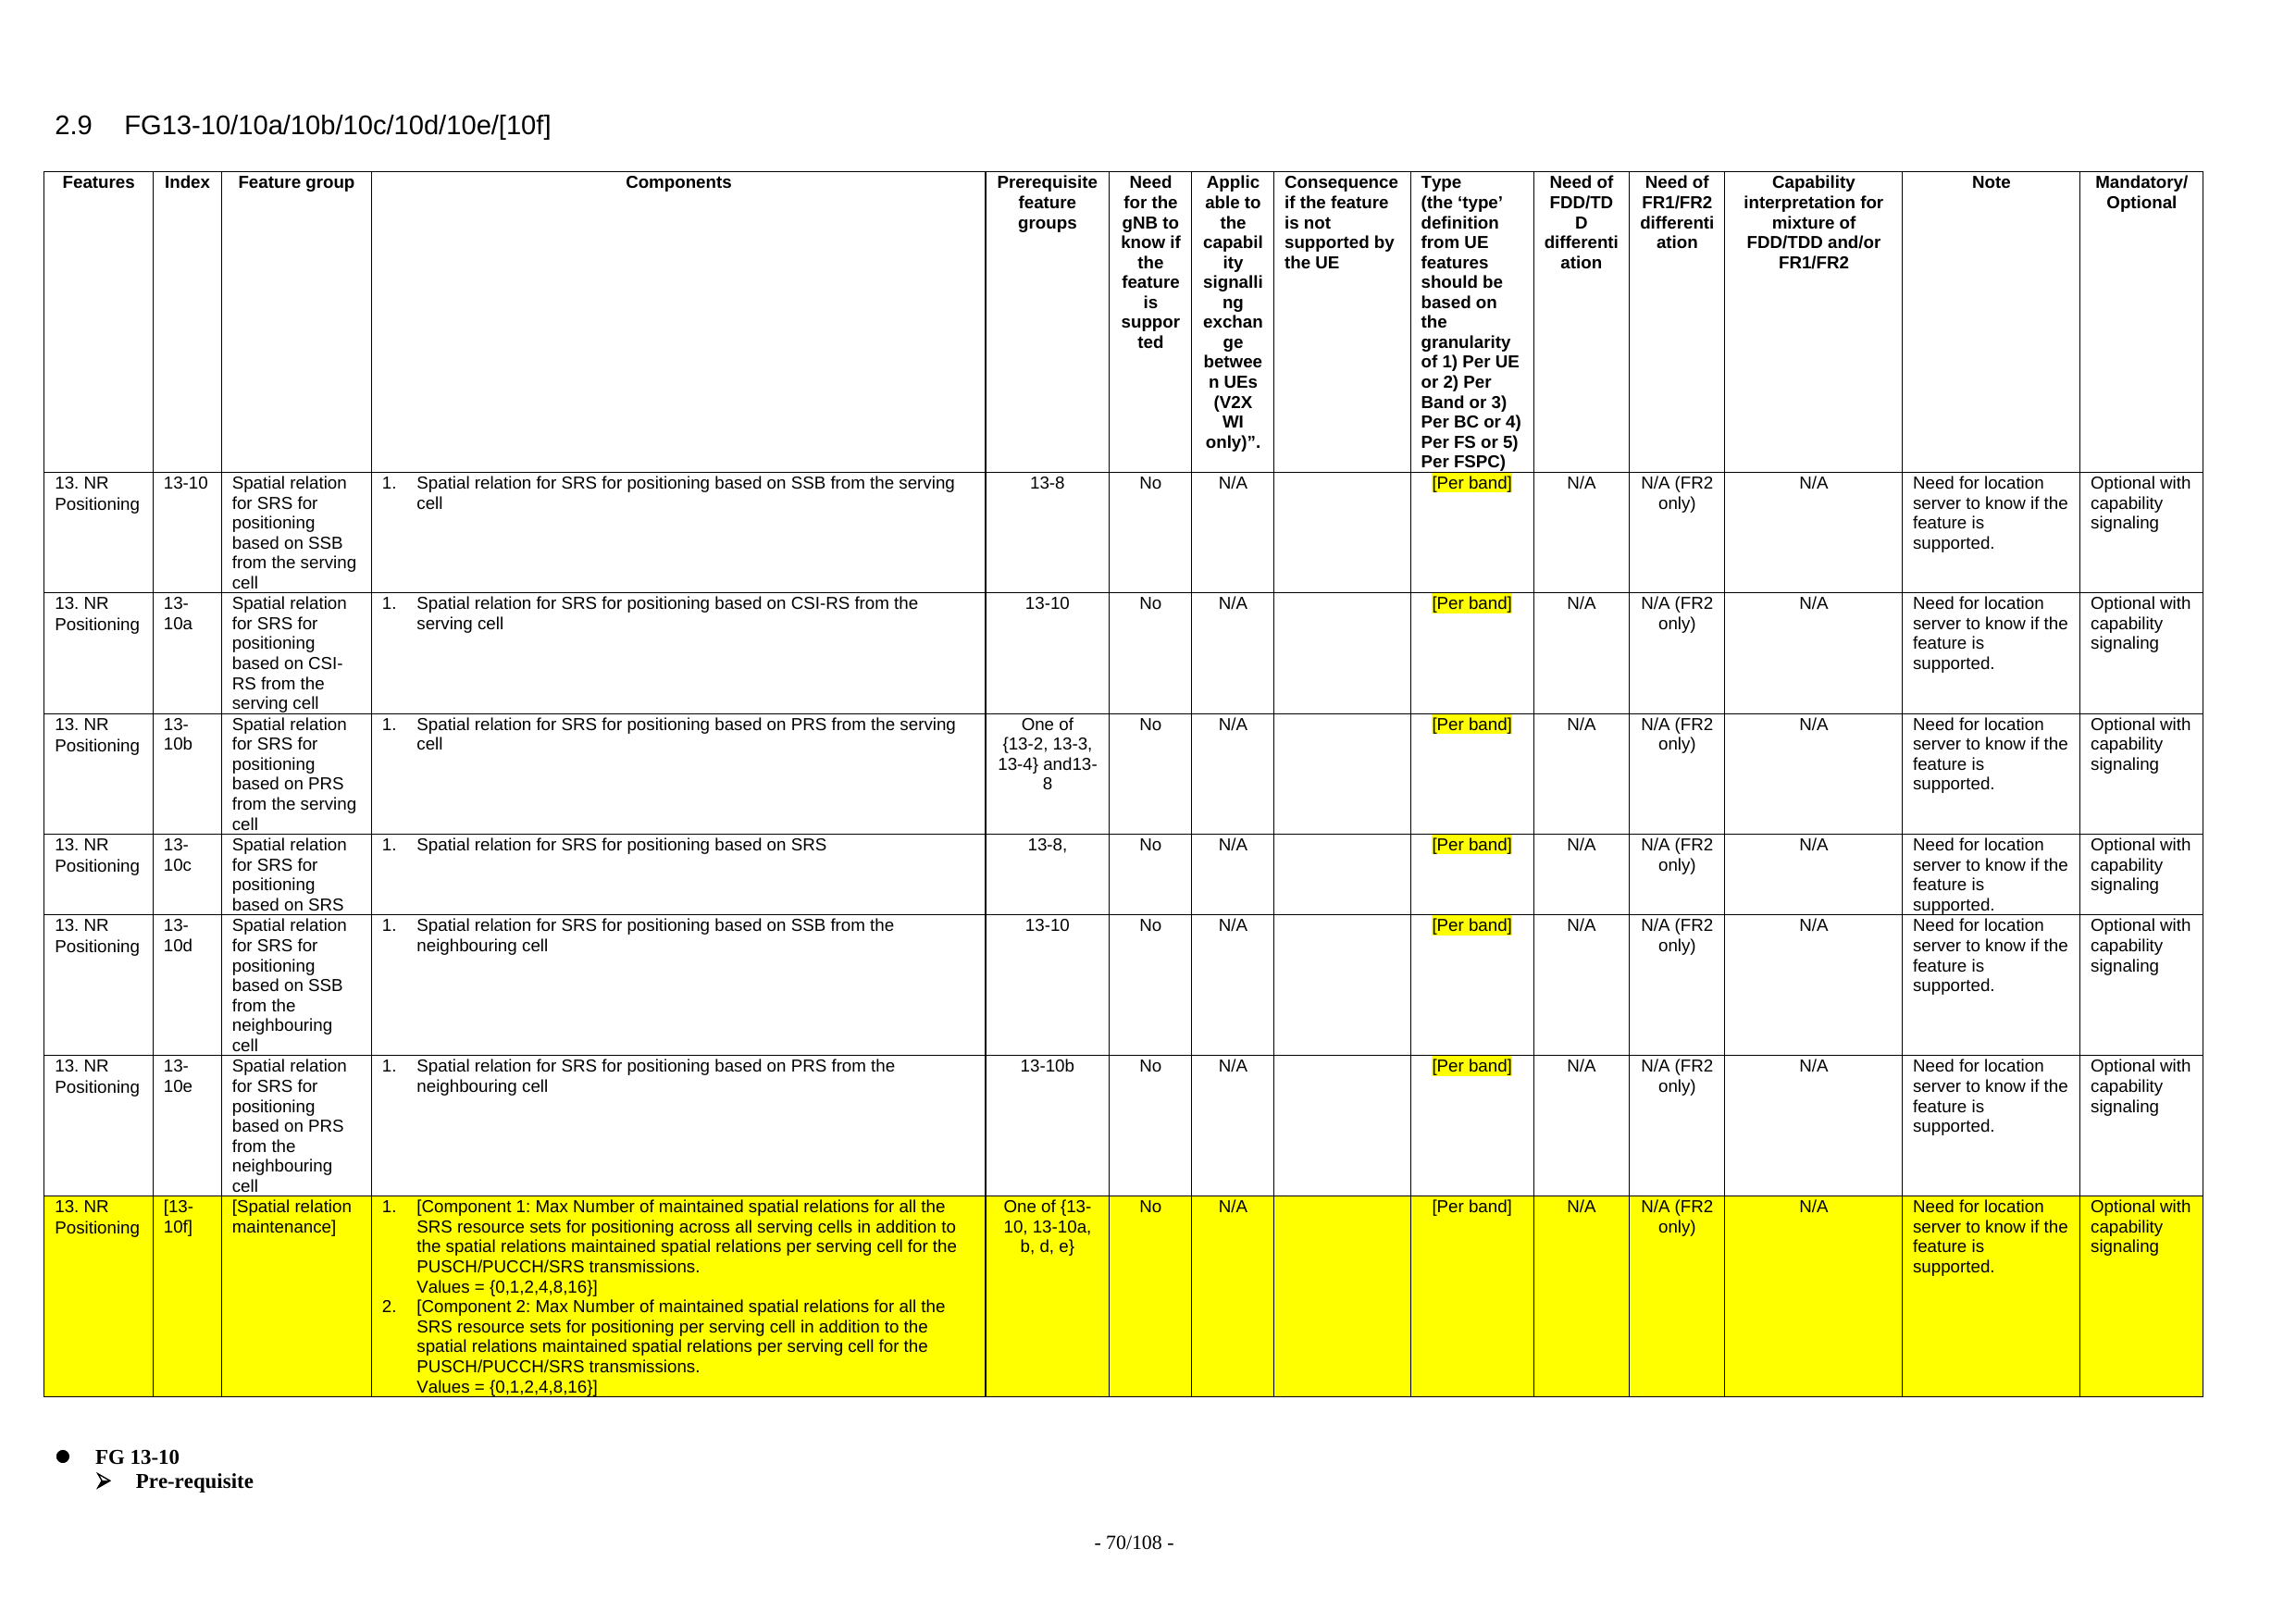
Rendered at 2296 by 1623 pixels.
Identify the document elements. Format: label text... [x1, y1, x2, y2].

table_cell N/A (FR2 only) [1630, 915, 1724, 1055]
table_cell Optional with capability signaling [2080, 835, 2203, 914]
table_cell 13-10 [987, 593, 1109, 713]
table_cell [1274, 1056, 1410, 1196]
table_cell Spatial relation for SRS for positioning based on SRS [372, 835, 985, 914]
table_cell Need for location server to know if the feature is supported. [1903, 835, 2079, 914]
table_cell Need for location server to know if the feature is supported. [1903, 473, 2079, 592]
table_cell 13-10e [154, 1056, 221, 1196]
table_cell Spatial relation for SRS for positioning based on SSB from the neighbouring cell [372, 915, 985, 1055]
table_cell Spatial relation for SRS for positioning based on SRS [222, 835, 371, 914]
table_cell N/A [1725, 593, 1902, 713]
table_cell 13-8, [987, 835, 1109, 914]
table_cell [Per band] [1411, 593, 1533, 713]
table_cell N/A [1192, 593, 1273, 713]
table_cell N/A [1192, 1196, 1273, 1396]
table_header Mandatory/Optional [2080, 172, 2203, 472]
table_cell [13-10f] [154, 1196, 221, 1396]
table_cell 13-10c [154, 835, 221, 914]
table_cell 13. NR Positioning [44, 473, 153, 592]
table_cell N/A (FR2 only) [1630, 1196, 1724, 1396]
table_cell [Per band] [1411, 714, 1533, 834]
table_header Applicable to the capability signalling exchange between UEs (V2X WI only)”. [1192, 172, 1273, 472]
table_cell N/A [1534, 593, 1629, 713]
table_cell [1274, 835, 1410, 914]
table_cell N/A [1534, 473, 1629, 592]
table_cell One of {13-10, 13-10a, b, d, e} [987, 1196, 1109, 1396]
table_cell Need for location server to know if the feature is supported. [1903, 593, 2079, 713]
table_cell N/A (FR2 only) [1630, 1056, 1724, 1196]
table_cell 13-10d [154, 915, 221, 1055]
table_cell Spatial relation for SRS for positioning based on SSB from the serving cell [222, 473, 371, 592]
table_cell [Per band] [1411, 835, 1533, 914]
table_cell N/A [1192, 835, 1273, 914]
table_header Consequence if the feature is not supported by the UE [1274, 172, 1410, 472]
table_cell 13. NR Positioning [44, 714, 153, 834]
subtitle 2.9 FG13-10/10a/10b/10c/10d/10e/[10f] [55, 109, 2214, 141]
table_cell Spatial relation for SRS for positioning based on CSI-RS from the serving cell [222, 593, 371, 713]
table_cell 13-10b [987, 1056, 1109, 1196]
table_cell N/A [1534, 1056, 1629, 1196]
list Pre-requisite [95, 1468, 2214, 1493]
table_cell No [1110, 1196, 1191, 1396]
table_header Prerequisite feature groups [987, 172, 1109, 472]
table_header Features [44, 172, 153, 472]
table_cell N/A [1192, 714, 1273, 834]
table_cell N/A [1725, 473, 1902, 592]
table_cell No [1110, 1056, 1191, 1196]
table_cell [Per band] [1411, 1056, 1533, 1196]
table_cell [Per band] [1411, 473, 1533, 592]
table_cell [1274, 473, 1410, 592]
table_cell [Per band] [1411, 1196, 1533, 1396]
table_cell Need for location server to know if the feature is supported. [1903, 1056, 2079, 1196]
table_cell 13. NR Positioning [44, 1056, 153, 1196]
table_cell [Component 1: Max Number of maintained spatial relations for all the SRS resource sets for positioning across all serving cells in addition to the spatial relations maintained spatial relations per serving cell for the PUSCH/PUCCH/SRS transmissions. Values = {0,1,2,4,8,16}] [Component 2: Max Number of maintained spatial relations for all the SRS resource sets for positioning per serving cell in addition to the spatial relations maintained spatial relations per serving cell for the PUSCH/PUCCH/SRS transmissions. Values = {0,1,2,4,8,16}] [372, 1196, 985, 1396]
list FG 13-10 [55, 1444, 2214, 1468]
table_header Need of FDD/TDD differentiation [1534, 172, 1629, 472]
table_cell 13-10 [987, 915, 1109, 1055]
table_cell N/A [1725, 714, 1902, 834]
table_cell No [1110, 593, 1191, 713]
table_cell [1274, 593, 1410, 713]
table_cell 13-10 [154, 473, 221, 592]
table_cell Spatial relation for SRS for positioning based on CSI-RS from the serving cell [372, 593, 985, 713]
table_cell 13-10a [154, 593, 221, 713]
table_cell Spatial relation for SRS for positioning based on PRS from the neighbouring cell [372, 1056, 985, 1196]
table_cell [1274, 915, 1410, 1055]
table_cell N/A [1725, 915, 1902, 1055]
table_header Need for the gNB to know if the feature is supported [1110, 172, 1191, 472]
table_header Capability interpretation for mixture of FDD/TDD and/or FR1/FR2 [1725, 172, 1902, 472]
table_cell N/A [1725, 835, 1902, 914]
table_cell 13-8 [987, 473, 1109, 592]
table_header Need of FR1/FR2 differentiation [1630, 172, 1724, 472]
table_cell N/A (FR2 only) [1630, 835, 1724, 914]
table_cell N/A (FR2 only) [1630, 714, 1724, 834]
table_cell No [1110, 915, 1191, 1055]
table_cell Need for location server to know if the feature is supported. [1903, 915, 2079, 1055]
table_cell [Spatial relation maintenance] [222, 1196, 371, 1396]
table_header Type (the ‘type’ definition from UE features should be based on the granularity of 1) Per UE or 2) Per Band or 3) Per BC or 4) Per FS or 5) Per FSPC) [1411, 172, 1533, 472]
table_cell Spatial relation for SRS for positioning based on PRS from the serving cell [222, 714, 371, 834]
table_cell N/A [1534, 835, 1629, 914]
table_cell [1274, 1196, 1410, 1396]
table_cell 13. NR Positioning [44, 915, 153, 1055]
table_cell Spatial relation for SRS for positioning based on PRS from the neighbouring cell [222, 1056, 371, 1196]
table_cell [Per band] [1411, 915, 1533, 1055]
table_cell N/A [1192, 473, 1273, 592]
table_cell 13. NR Positioning [44, 593, 153, 713]
table_cell Spatial relation for SRS for positioning based on PRS from the serving cell [372, 714, 985, 834]
table_cell Optional with capability signaling [2080, 593, 2203, 713]
table_header Components [372, 172, 985, 472]
table_cell One of {13-2, 13-3, 13-4} and13-8 [987, 714, 1109, 834]
table_header Note [1903, 172, 2079, 472]
table_cell N/A (FR2 only) [1630, 593, 1724, 713]
table_cell N/A [1192, 915, 1273, 1055]
table_cell Spatial relation for SRS for positioning based on SSB from the neighbouring cell [222, 915, 371, 1055]
table_cell N/A [1534, 1196, 1629, 1396]
table_cell [1274, 714, 1410, 834]
table_cell N/A [1534, 714, 1629, 834]
table_cell 13. NR Positioning [44, 1196, 153, 1396]
table_cell 13-10b [154, 714, 221, 834]
table_cell Optional with capability signaling [2080, 473, 2203, 592]
table_cell No [1110, 835, 1191, 914]
table_header Index [154, 172, 221, 472]
table_cell Need for location server to know if the feature is supported. [1903, 714, 2079, 834]
table_cell Optional with capability signaling [2080, 714, 2203, 834]
table_cell N/A [1534, 915, 1629, 1055]
table_cell No [1110, 714, 1191, 834]
table_cell 13. NR Positioning [44, 835, 153, 914]
table_cell Optional with capability signaling [2080, 1056, 2203, 1196]
table_cell N/A [1192, 1056, 1273, 1196]
table_cell Optional with capability signaling [2080, 915, 2203, 1055]
table_cell Need for location server to know if the feature is supported. [1903, 1196, 2079, 1396]
table_header Feature group [222, 172, 371, 472]
table_cell Spatial relation for SRS for positioning based on SSB from the serving cell [372, 473, 985, 592]
table_cell Optional with capability signaling [2080, 1196, 2203, 1396]
table_cell N/A [1725, 1196, 1902, 1396]
table_cell N/A (FR2 only) [1630, 473, 1724, 592]
table_cell No [1110, 473, 1191, 592]
table_cell N/A [1725, 1056, 1902, 1196]
